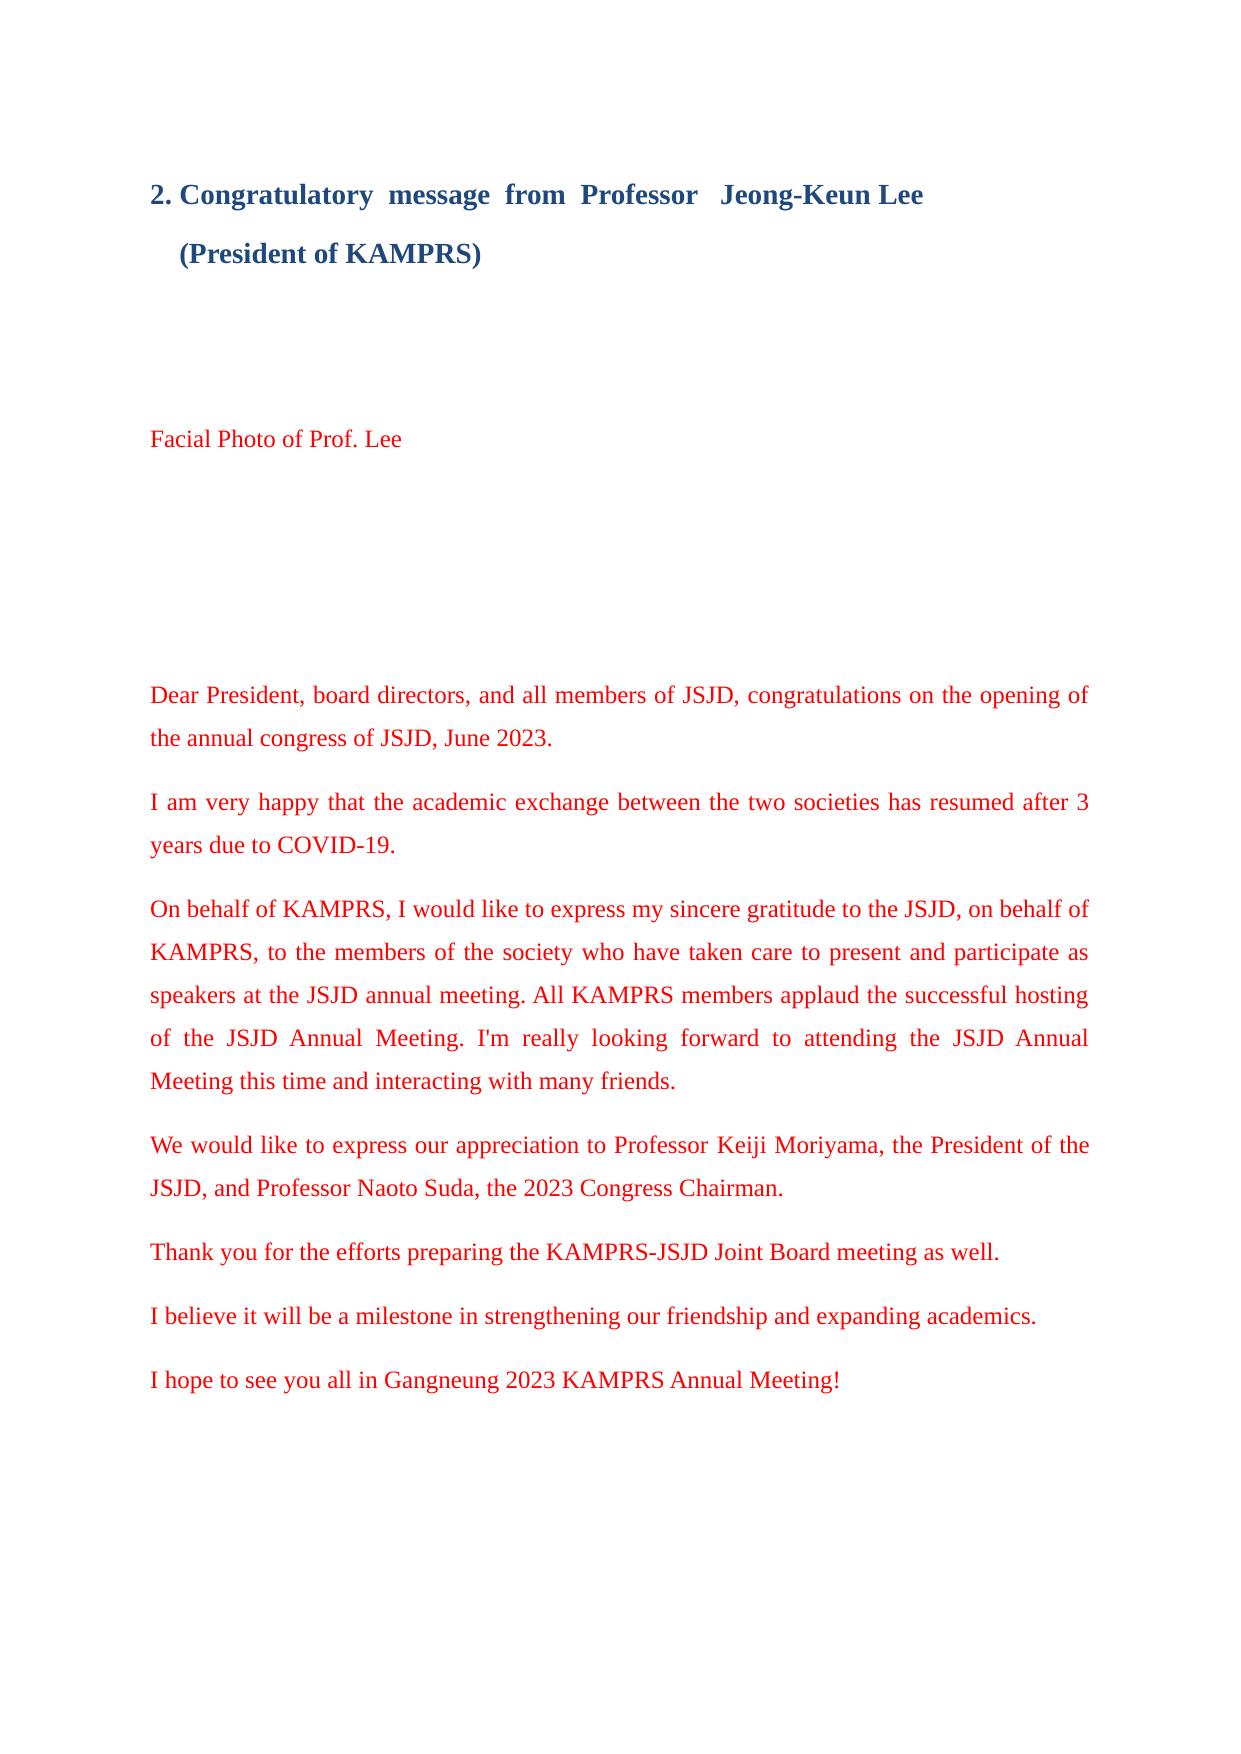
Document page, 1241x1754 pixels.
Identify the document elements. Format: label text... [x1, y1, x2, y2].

text On behalf of KAMPRS, I would like to express my sincere gratitude to the JSJD, on behalf of KAMPRS, to the members of the society who have taken care to present and participate as speakers at the JSJD annual meeting. All KAMPRS members applaud the successful hosting of the JSJD Annual Meeting. I'm really looking forward to attending the JSJD Annual Meeting this time and interacting with many friends. [150, 894, 1090, 1095]
text Thank you for the efforts preparing the KAMPRS-JSJD Joint Board meeting as well. [150, 1237, 1090, 1266]
text 2. Congratulatory message from Professor Jeong-Keun Lee [150, 177, 1090, 211]
text I believe it will be a milestone in strengthening our friendship and expanding academics. [150, 1301, 1090, 1330]
text Dear President, board directors, and all members of JSJD, congratulations on the opening of the annual congress of JSJD, June 2023. [150, 680, 1090, 752]
text We would like to express our appreciation to Professor Keiji Moriyama, the President of the JSJD, and Professor Naoto Suda, the 2023 Congress Chairman. [150, 1130, 1090, 1202]
text I hope to see you all in Gangneung 2023 KAMPRS Annual Meeting! [150, 1365, 1090, 1394]
text Facial Photo of Prof. Lee [150, 424, 1090, 453]
text I am very happy that the academic exchange between the two societies has resumed after 3 years due to COVID-19. [150, 787, 1090, 859]
text (President of KAMPRS) [150, 237, 1090, 270]
